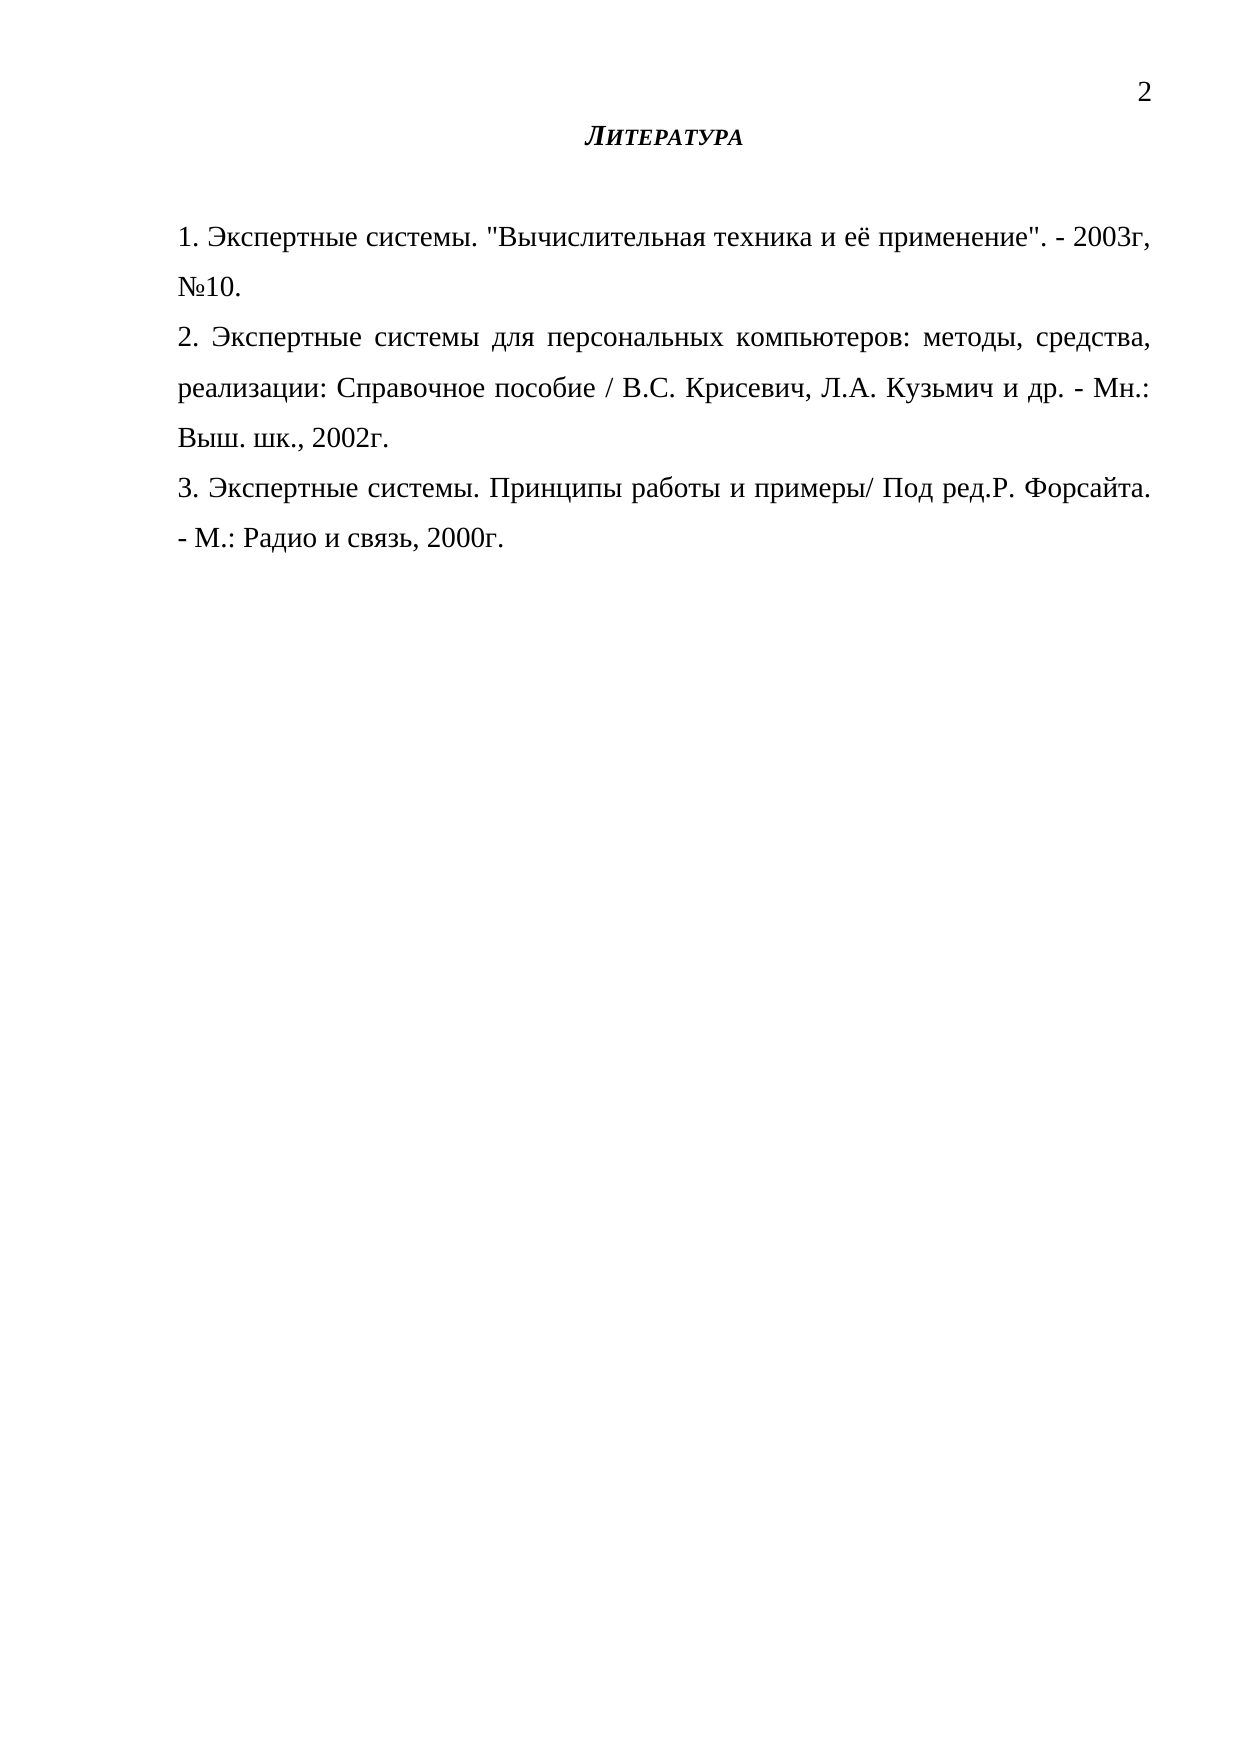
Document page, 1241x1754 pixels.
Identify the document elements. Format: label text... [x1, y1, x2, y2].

text 1. Экспертные системы. "Вычислительная техника и её применение". - 2003г, №10. [177, 219, 1152, 303]
text 3. Экспертные системы. Принципы работы и примеры/ Под ред.Р. Форсайта. - М.: Радио и связь, 2000г. [177, 470, 1152, 554]
text 2. Экспертные системы для персональных компьютеров: методы, средства, реализации: Справочное пособие / В.С. Крисевич, Л.А. Кузьмич и др. - Мн.: Выш. шк., 2002г. [177, 319, 1152, 453]
subtitle Литература [177, 118, 1152, 152]
